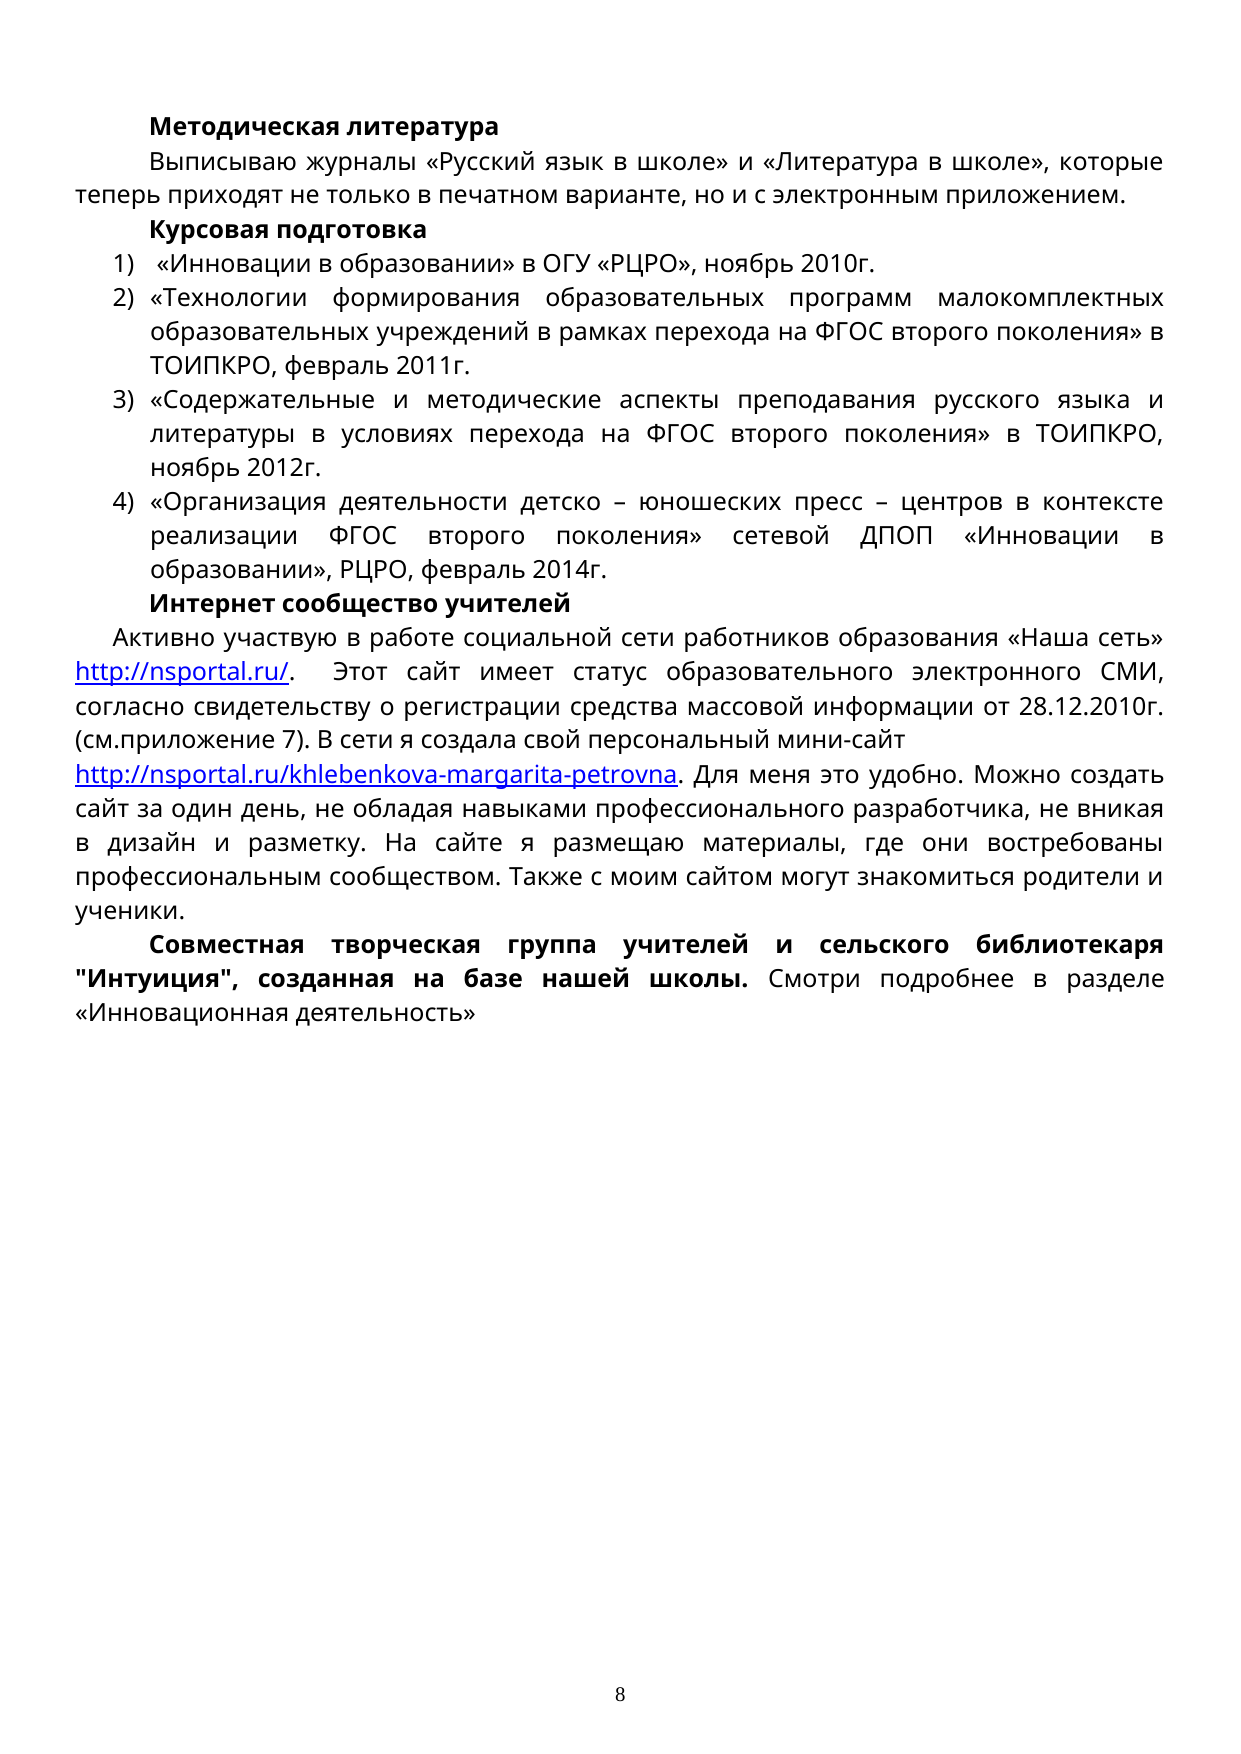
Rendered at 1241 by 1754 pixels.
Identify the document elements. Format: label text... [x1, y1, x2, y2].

list «Организация деятельности детско – юношеских пресс – центров в контексте реализации ФГОС второго поколения» сетевой ДПОП «Инновации в образовании», РЦРО, февраль 2014г. [112, 484, 1165, 586]
text Методическая литература [75, 109, 1165, 143]
text http://nsportal.ru/khlebenkova-margarita-petrovna. Для меня это удобно. Можно создать сайт за один день, не обладая навыками профессионального разработчика, не вникая в дизайн и разметку. На сайте я размещаю материалы, где они востребованы профессиональным сообществом. Также с моим сайтом могут знакомиться родители и ученики. [75, 756, 1165, 927]
list «Технологии формирования образовательных программ малокомплектных образовательных учреждений в рамках перехода на ФГОС второго поколения» в ТОИПКРО, февраль 2011г. [112, 279, 1165, 382]
text Совместная творческая группа учителей и сельского библиотекаря "Интуиция", созданная на базе нашей школы. Смотри подробнее в разделе «Инновационная деятельность» [75, 927, 1165, 1029]
text Курсовая подготовка [75, 211, 1165, 245]
text Выписываю журналы «Русский язык в школе» и «Литература в школе», которые теперь приходят не только в печатном варианте, но и с электронным приложением. [75, 143, 1165, 211]
text Интернет сообщество учителей [112, 586, 1165, 620]
list «Инновации в образовании» в ОГУ «РЦРО», ноябрь 2010г. [112, 245, 1165, 279]
text Активно участвую в работе социальной сети работников образования «Наша сеть» http://nsportal.ru/. Этот сайт имеет статус образовательного электронного СМИ, согласно свидетельству о регистрации средства массовой информации от 28.12.2010г. (см.приложение 7). В сети я создала свой персональный мини-сайт [75, 620, 1165, 756]
list «Содержательные и методические аспекты преподавания русского языка и литературы в условиях перехода на ФГОС второго поколения» в ТОИПКРО, ноябрь 2012г. [112, 382, 1165, 484]
